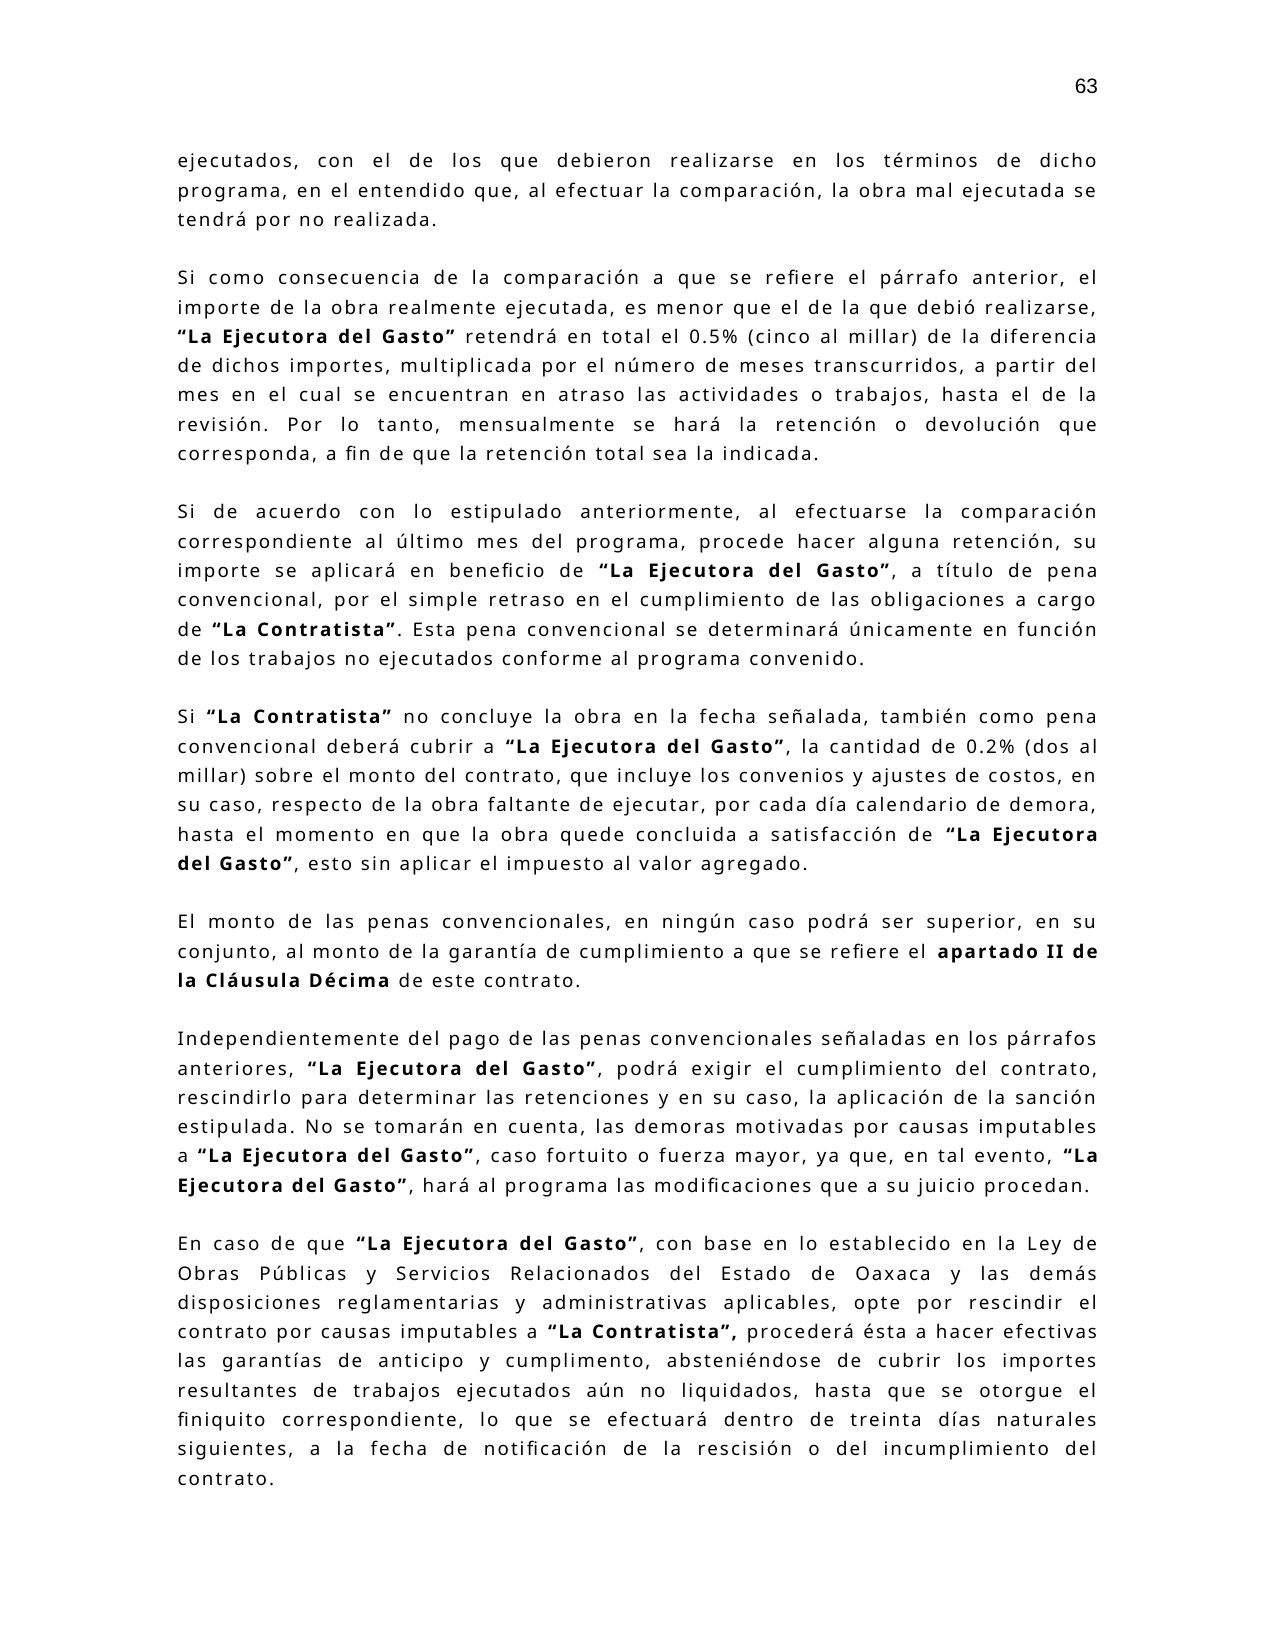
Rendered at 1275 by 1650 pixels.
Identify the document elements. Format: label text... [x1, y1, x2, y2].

text Si de acuerdo con lo estipulado anteriormente, al efectuarse la comparación correspondiente al último mes del programa, procede hacer alguna retención, su importe se aplicará en beneficio de “La Ejecutora del Gasto”, a título de pena convencional, por el simple retraso en el cumplimiento de las obligaciones a cargo de “La Contratista”. Esta pena convencional se determinará únicamente en función de los trabajos no ejecutados conforme al programa convenido. [177, 499, 1098, 671]
text Independientemente del pago de las penas convencionales señaladas en los párrafos anteriores, “La Ejecutora del Gasto”, podrá exigir el cumplimiento del contrato, rescindirlo para determinar las retenciones y en su caso, la aplicación de la sanción estipulada. No se tomarán en cuenta, las demoras motivadas por causas imputables a “La Ejecutora del Gasto”, caso fortuito o fuerza mayor, ya que, en tal evento, “La Ejecutora del Gasto”, hará al programa las modificaciones que a su juicio procedan. [177, 1026, 1098, 1198]
text Si como consecuencia de la comparación a que se refiere el párrafo anterior, el importe de la obra realmente ejecutada, es menor que el de la que debió realizarse, “La Ejecutora del Gasto” retendrá en total el 0.5% (cinco al millar) de la diferencia de dichos importes, multiplicada por el número de meses transcurridos, a partir del mes en el cual se encuentran en atraso las actividades o trabajos, hasta el de la revisión. Por lo tanto, mensualmente se hará la retención o devolución que corresponda, a fin de que la retención total sea la indicada. [177, 265, 1098, 466]
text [177, 148, 1098, 232]
text Si “La Contratista” no concluye la obra en la fecha señalada, también como pena convencional deberá cubrir a “La Ejecutora del Gasto”, la cantidad de 0.2% (dos al millar) sobre el monto del contrato, que incluye los convenios y ajustes de costos, en su caso, respecto de la obra faltante de ejecutar, por cada día calendario de demora, hasta el momento en que la obra quede concluida a satisfacción de “La Ejecutora del Gasto”, esto sin aplicar el impuesto al valor agregado. [177, 704, 1098, 876]
text El monto de las penas convencionales, en ningún caso podrá ser superior, en su conjunto, al monto de la garantía de cumplimiento a que se refiere el apartado II de la Cláusula Décima de este contrato. [177, 909, 1098, 993]
text En caso de que “La Ejecutora del Gasto”, con base en lo establecido en la Ley de Obras Públicas y Servicios Relacionados del Estado de Oaxaca y las demás disposiciones reglamentarias y administrativas aplicables, opte por rescindir el contrato por causas imputables a “La Contratista”, procederá ésta a hacer efectivas las garantías de anticipo y cumplimento, absteniéndose de cubrir los importes resultantes de trabajos ejecutados aún no liquidados, hasta que se otorgue el finiquito correspondiente, lo que se efectuará dentro de treinta días naturales siguientes, a la fecha de notificación de la rescisión o del incumplimiento del contrato. [177, 1231, 1098, 1490]
